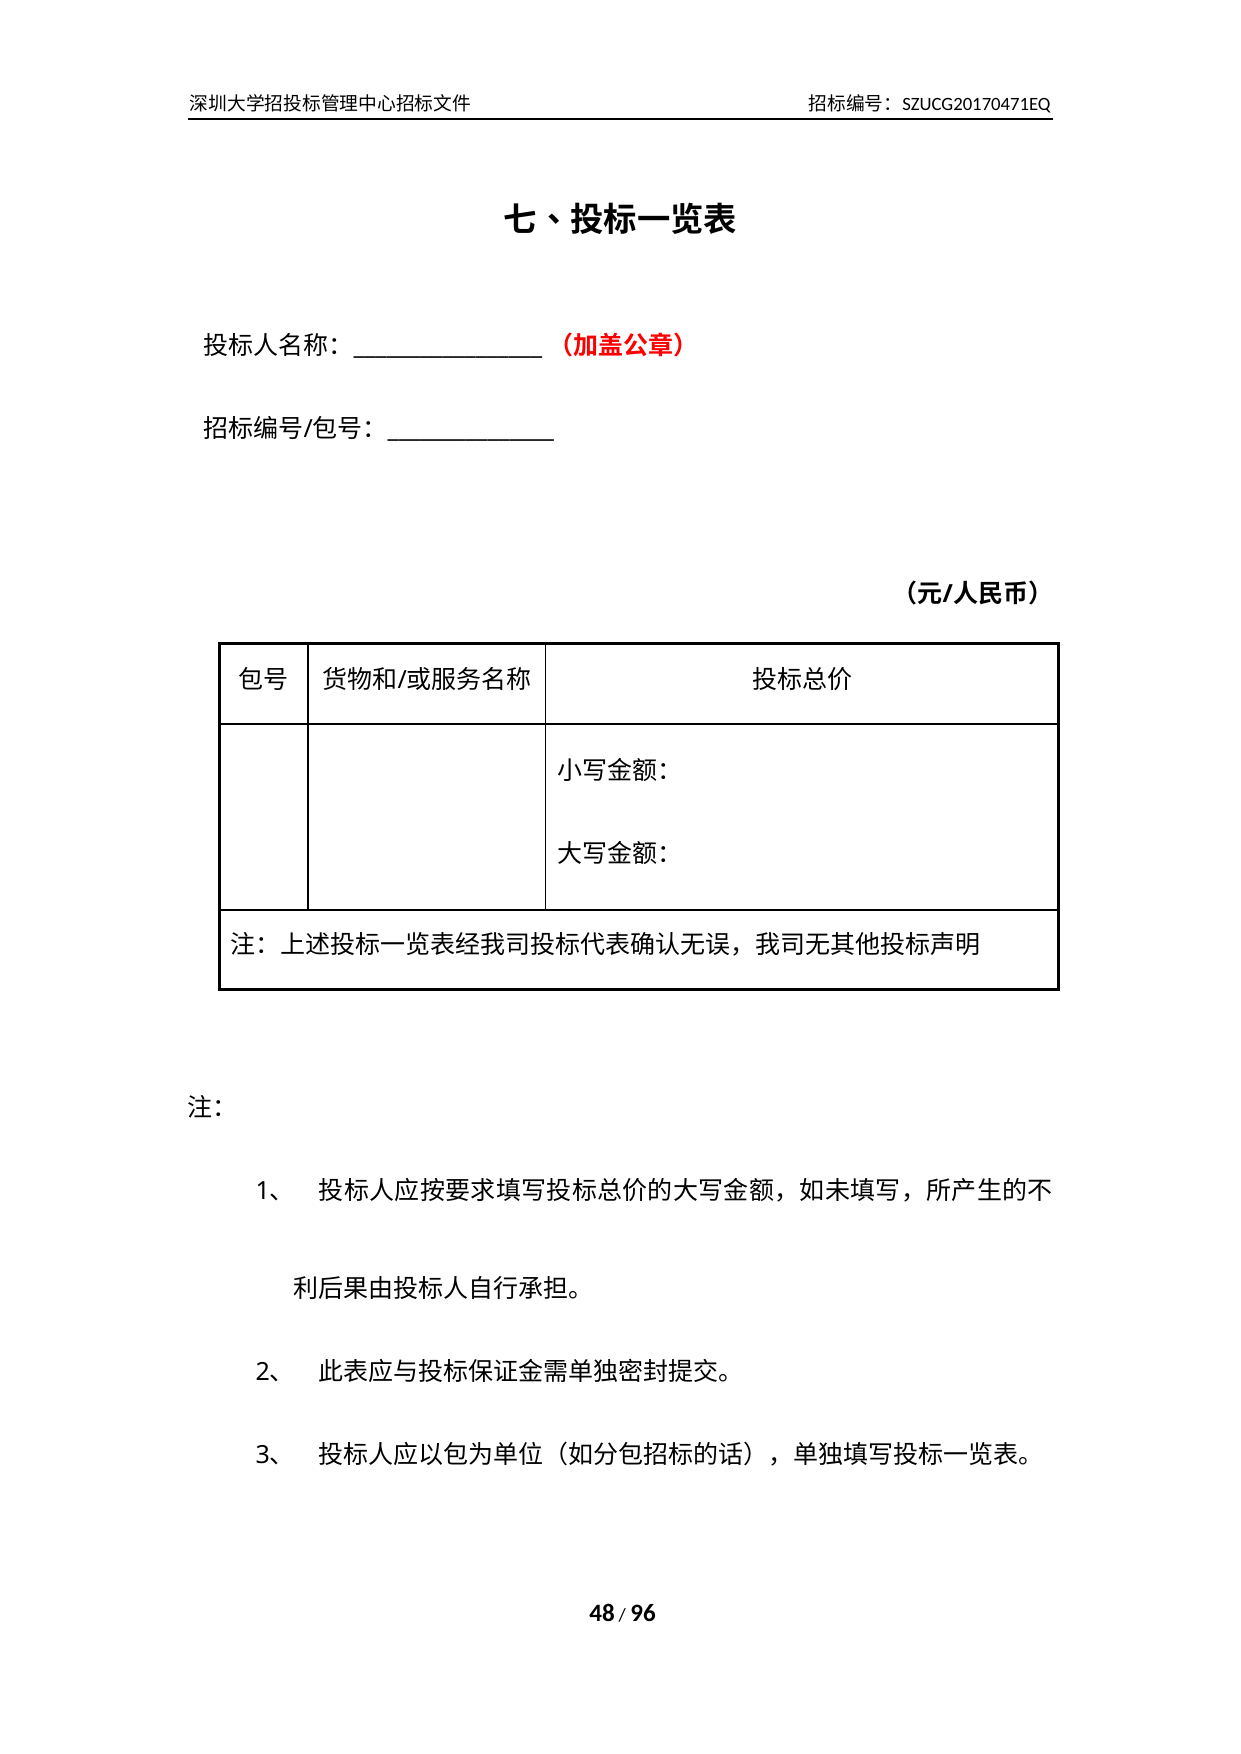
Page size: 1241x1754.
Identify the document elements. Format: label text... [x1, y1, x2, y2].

list 投标人应以包为单位（如分包招标的话），单独填写投标一览表。 [255, 1420, 1053, 1485]
list 投标人应按要求填写投标总价的大写金额，如未填写，所产生的不利后果由投标人自行承担。 [255, 1156, 1053, 1319]
table_header 货物和/或服务名称 [309, 645, 545, 723]
table_header 投标总价 [546, 645, 1057, 723]
table_cell [221, 725, 307, 909]
table_cell 注：上述投标一览表经我司投标代表确认无误，我司无其他投标声明 [221, 911, 1057, 988]
text 投标人名称：_________________ （加盖公章） [203, 311, 1053, 376]
subtitle 七、投标一览表 [187, 186, 1053, 251]
list 此表应与投标保证金需单独密封提交。 [255, 1337, 1053, 1402]
table_cell 小写金额： 大写金额： [546, 725, 1057, 909]
text （元/人民币） [187, 559, 1053, 624]
table_cell [309, 725, 545, 909]
table_header 包号 [221, 645, 307, 723]
text 招标编号/包号：_______________ [203, 394, 1053, 459]
text 注： [100, 1073, 1053, 1138]
